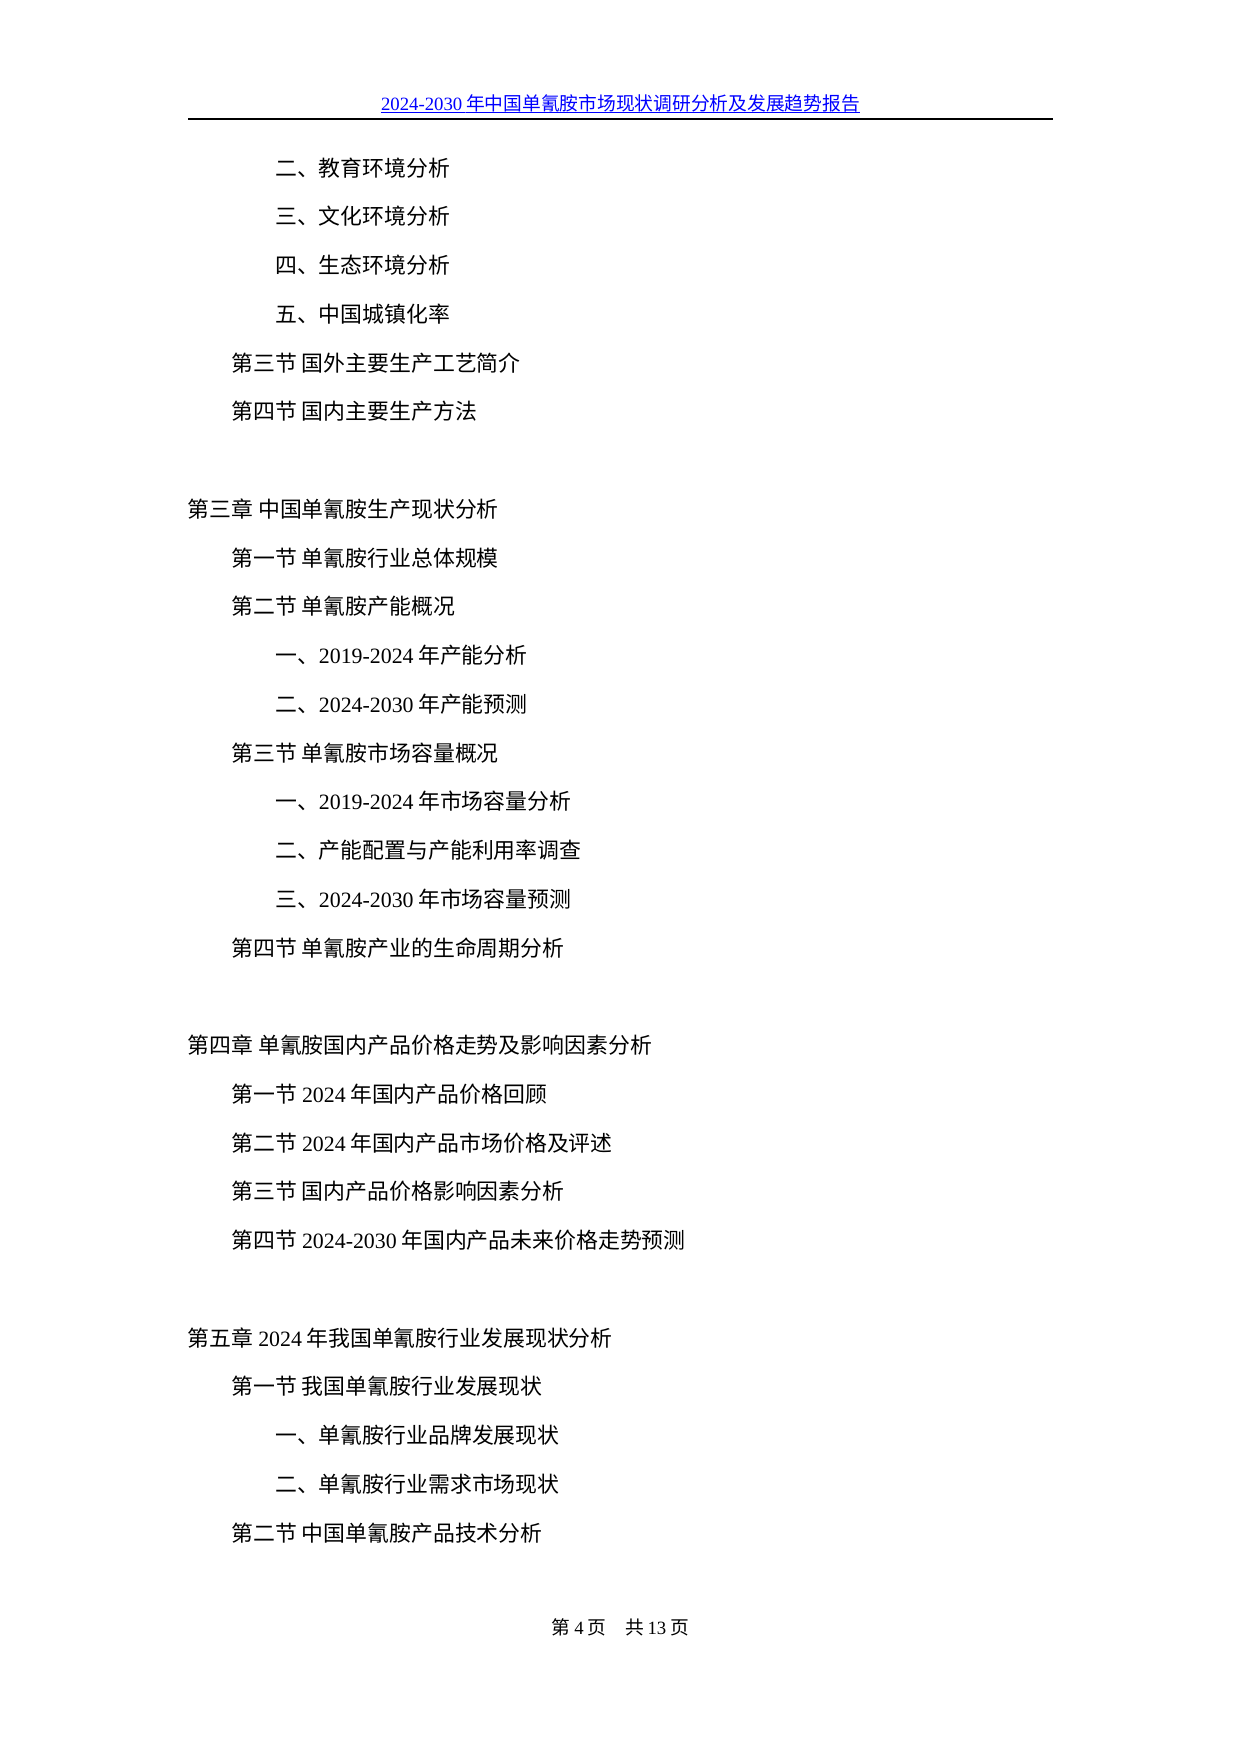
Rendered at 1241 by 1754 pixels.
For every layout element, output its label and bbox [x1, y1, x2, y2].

text [187, 150, 1053, 1548]
